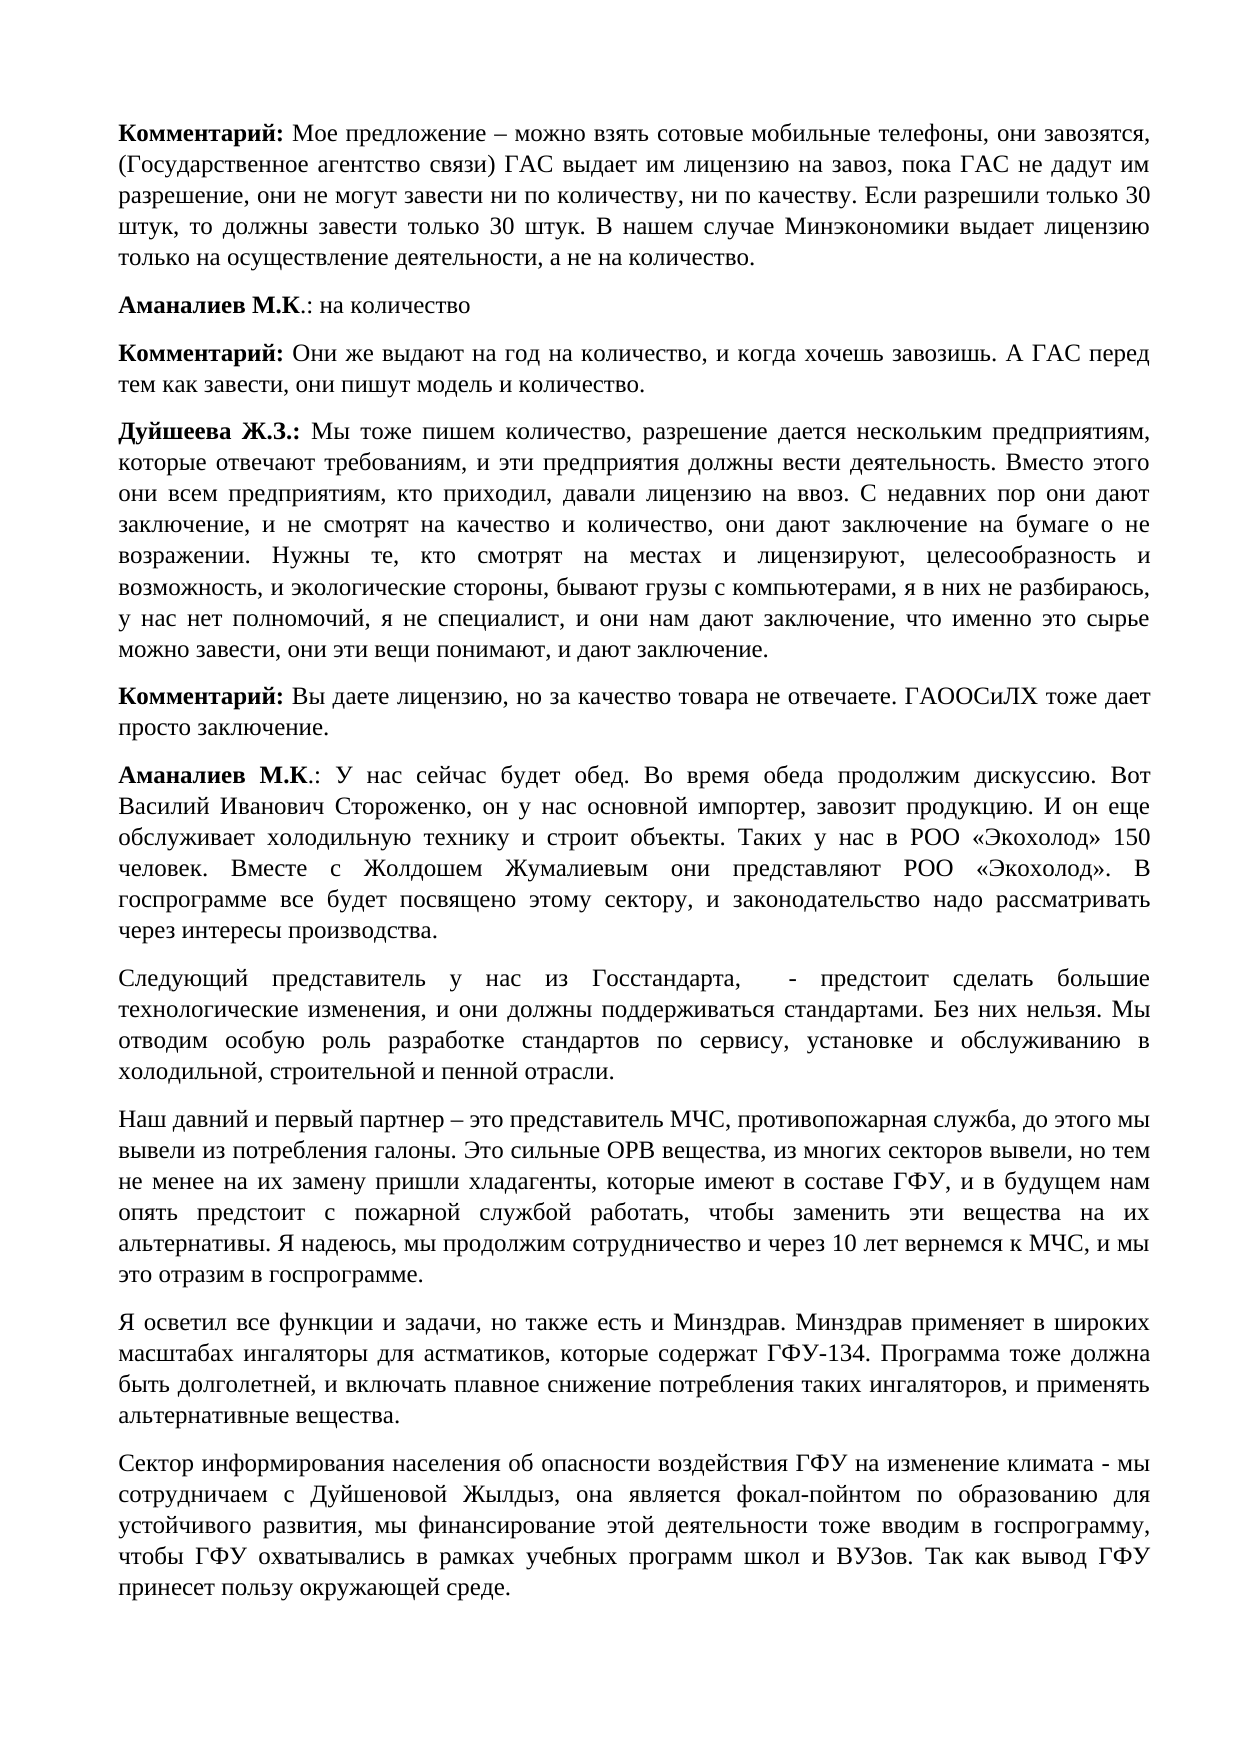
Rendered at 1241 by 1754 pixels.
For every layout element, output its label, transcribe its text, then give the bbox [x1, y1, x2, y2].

text Аманалиев М.К.: на количество [118, 290, 1152, 319]
text Аманалиев М.К.: У нас сейчас будет обед. Во время обеда продолжим дискуссию. Вот Василий Иванович Стороженко, он у нас основной импортер, завозит продукцию. И он еще обслуживает холодильную технику и строит объекты. Таких у нас в РОО «Экохолод» 150 человек. Вместе с Жолдошем Жумалиевым они представляют РОО «Экохолод». В госпрограмме все будет посвящено этому сектору, и законодательство надо рассматривать через интересы производства. [118, 760, 1152, 944]
text Комментарий: Вы даете лицензию, но за качество товара не отвечаете. ГАООСиЛХ тоже дает просто заключение. [118, 681, 1152, 741]
text Я осветил все функции и задачи, но также есть и Минздрав. Минздрав применяет в широких масштабах ингаляторы для астматиков, которые содержат ГФУ-134. Программа тоже должна быть долголетней, и включать плавное снижение потребления таких ингаляторов, и применять альтернативные вещества. [118, 1307, 1152, 1429]
text Сектор информирования населения об опасности воздействия ГФУ на изменение климата - мы сотрудничаем с Дуйшеновой Жылдыз, она является фокал-пойнтом по образованию для устойчивого развития, мы финансирование этой деятельности тоже вводим в госпрограмму, чтобы ГФУ охватывались в рамках учебных программ школ и ВУЗов. Так как вывод ГФУ принесет пользу окружающей среде. [118, 1448, 1152, 1601]
text Комментарий: Они же выдают на год на количество, и когда хочешь завозишь. А ГАС перед тем как завести, они пишут модель и количество. [118, 338, 1152, 397]
text Следующий представитель у нас из Госстандарта, - предстоит сделать большие технологические изменения, и они должны поддерживаться стандартами. Без них нельзя. Мы отводим особую роль разработке стандартов по сервису, установке и обслуживанию в холодильной, строительной и пенной отрасли. [118, 963, 1152, 1085]
text Комментарий: Мое предложение – можно взять сотовые мобильные телефоны, они завозятся, (Государственное агентство связи) ГАС выдает им лицензию на завоз, пока ГАС не дадут им разрешение, они не могут завести ни по количеству, ни по качеству. Если разрешили только 30 штук, то должны завести только 30 штук. В нашем случае Минэкономики выдает лицензию только на осуществление деятельности, а не на количество. [118, 118, 1152, 271]
text Наш давний и первый партнер – это представитель МЧС, противопожарная служба, до этого мы вывели из потребления галоны. Это сильные ОРВ вещества, из многих секторов вывели, но тем не менее на их замену пришли хладагенты, которые имеют в составе ГФУ, и в будущем нам опять предстоит с пожарной службой работать, чтобы заменить эти вещества на их альтернативы. Я надеюсь, мы продолжим сотрудничество и через 10 лет вернемся к МЧС, и мы это отразим в госпрограмме. [118, 1104, 1152, 1288]
text Дуйшеева Ж.З.: Мы тоже пишем количество, разрешение дается нескольким предприятиям, которые отвечают требованиям, и эти предприятия должны вести деятельность. Вместо этого они всем предприятиям, кто приходил, давали лицензию на ввоз. С недавних пор они дают заключение, и не смотрят на качество и количество, они дают заключение на бумаге о не возражении. Нужны те, кто смотрят на местах и лицензируют, целесообразность и возможность, и экологические стороны, бывают грузы с компьютерами, я в них не разбираюсь, у нас нет полномочий, я не специалист, и они нам дают заключение, что именно это сырье можно завести, они эти вещи понимают, и дают заключение. [118, 416, 1152, 662]
